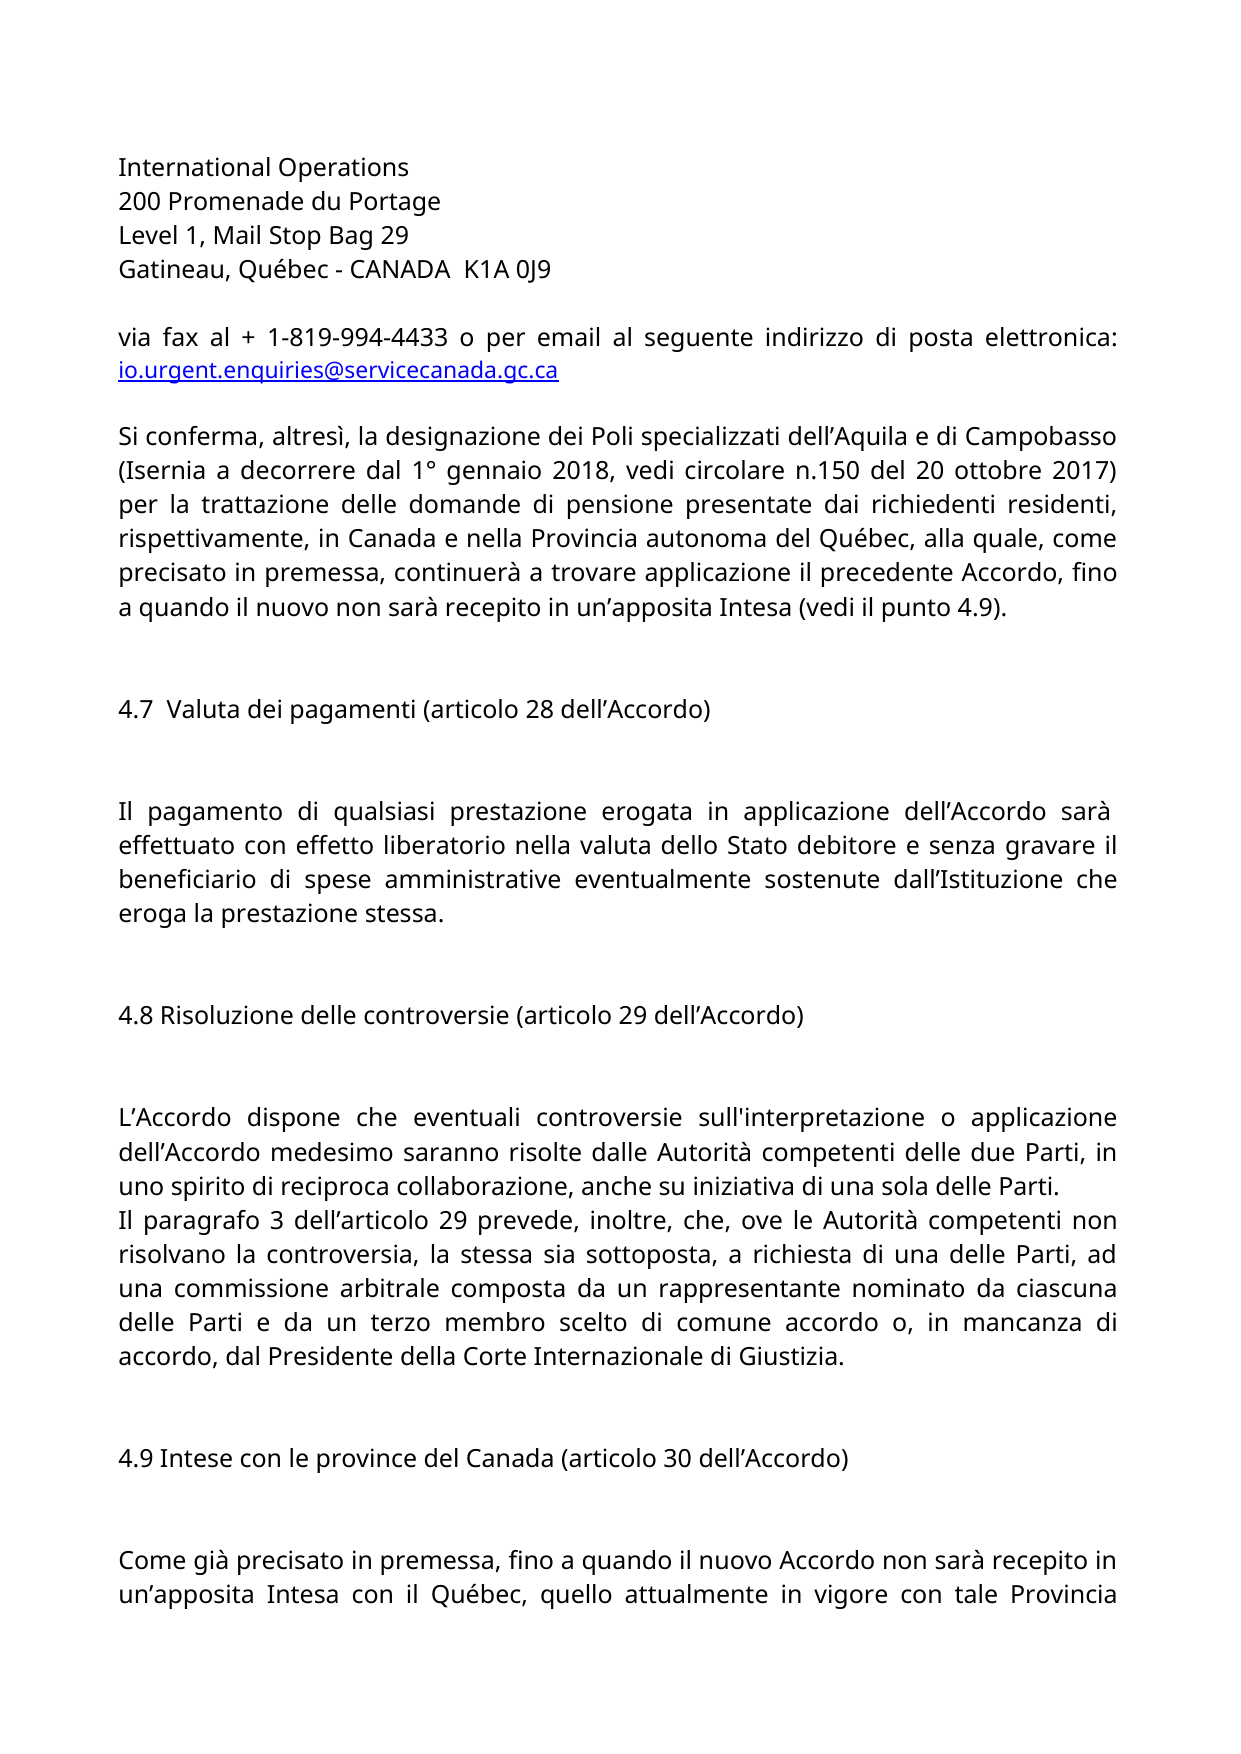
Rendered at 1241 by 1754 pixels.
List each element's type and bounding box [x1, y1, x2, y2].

table_cell [117, 148, 1121, 1613]
